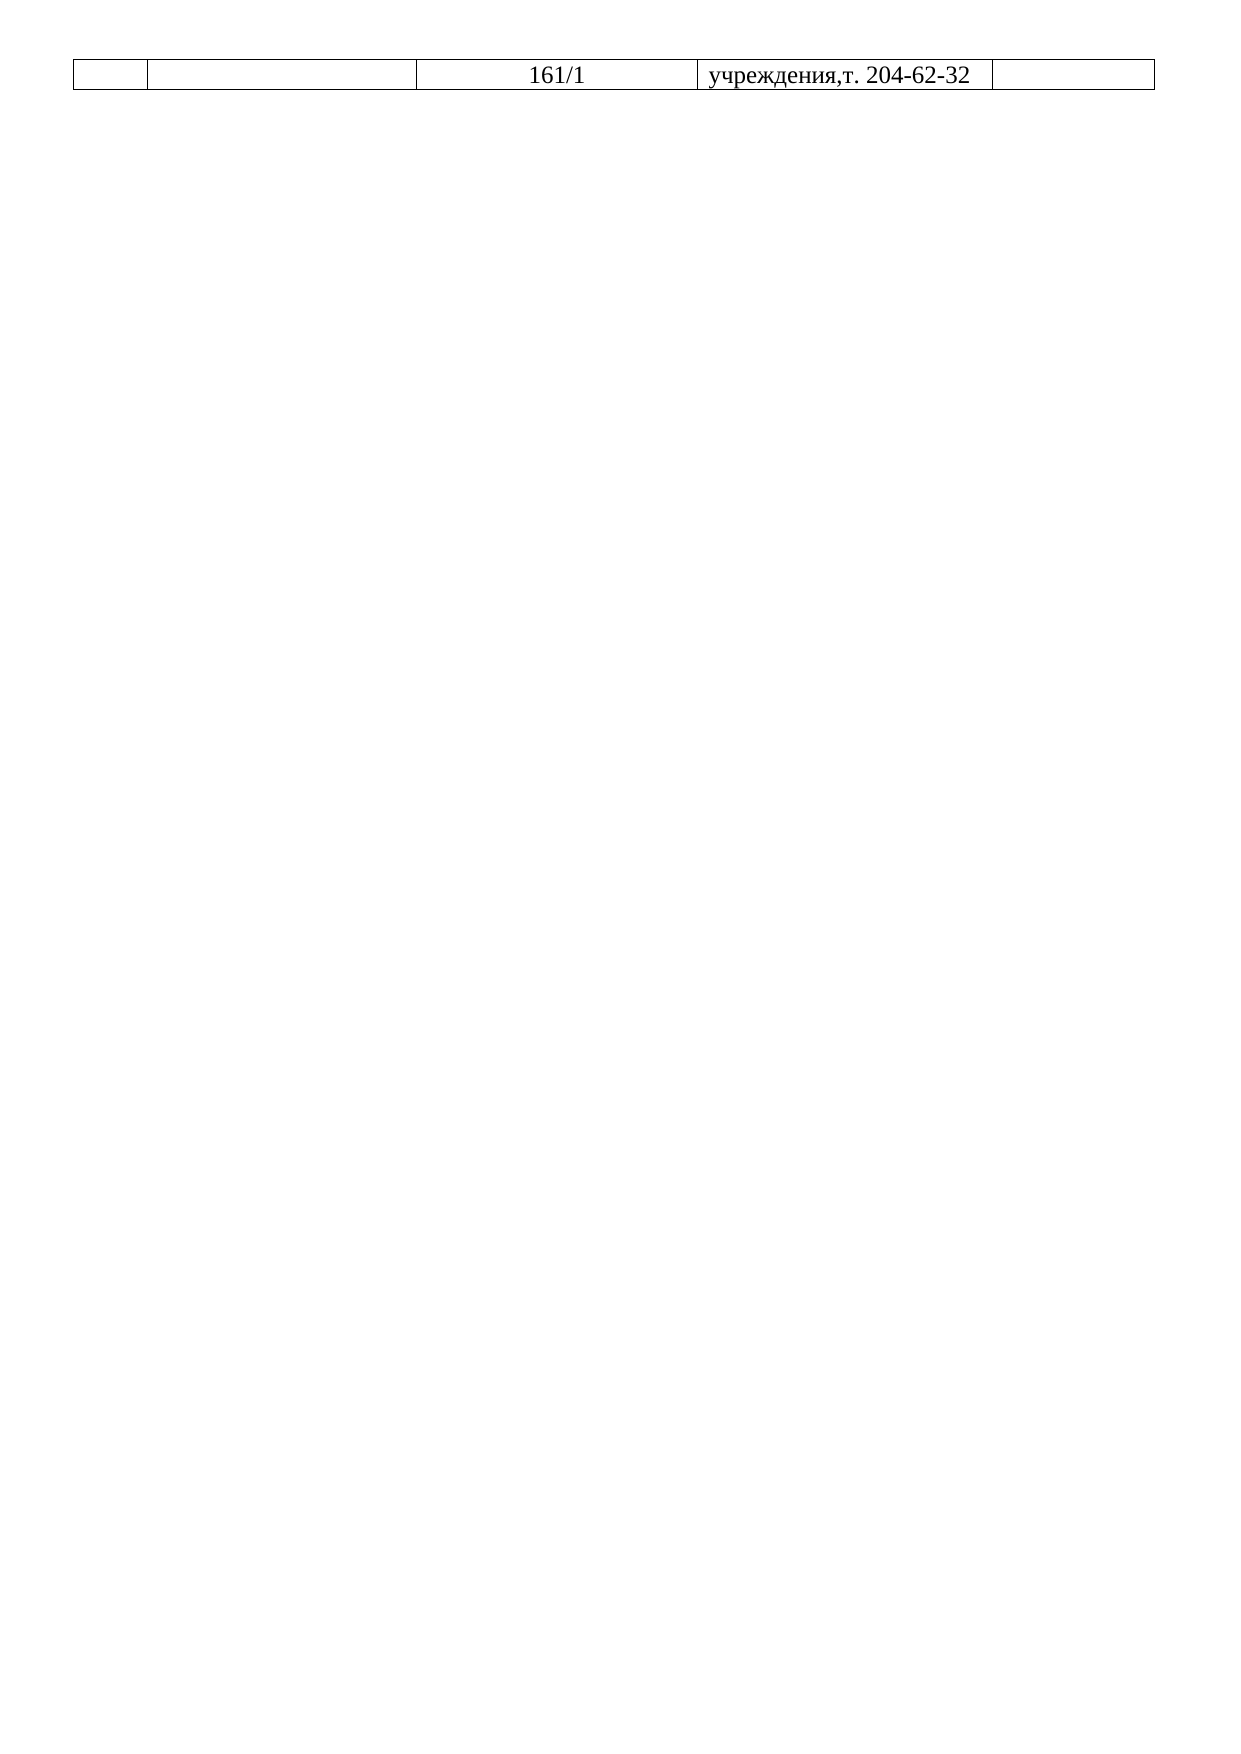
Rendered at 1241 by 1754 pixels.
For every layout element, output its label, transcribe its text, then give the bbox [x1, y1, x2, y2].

table_cell Бесплатно [993, 60, 1154, 89]
table_cell [74, 60, 147, 89]
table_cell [417, 60, 697, 89]
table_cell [698, 60, 992, 89]
